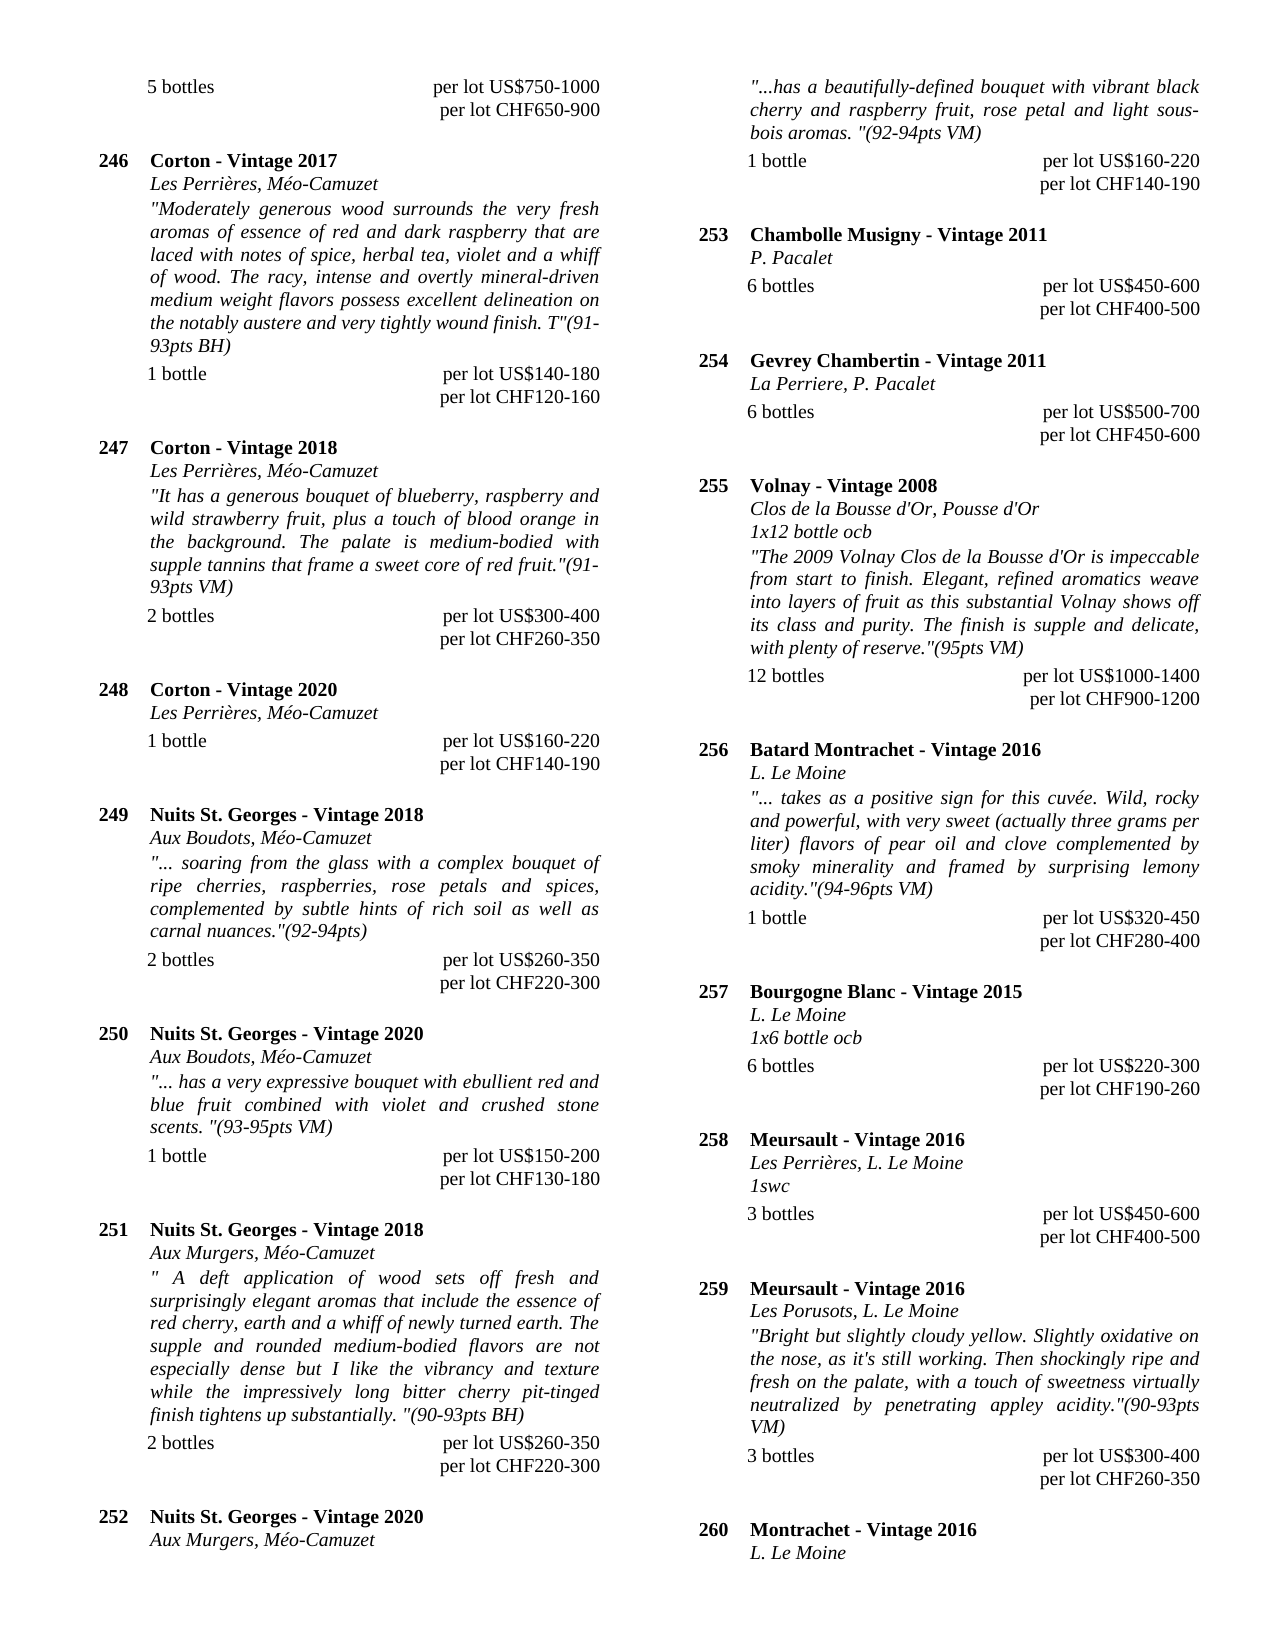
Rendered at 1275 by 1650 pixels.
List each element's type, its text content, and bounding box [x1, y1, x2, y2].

text 1x12 bottle ocb [675, 520, 1200, 542]
text 12 bottles per lot US$1000-1400 [675, 664, 1200, 687]
text Aux Boudots, Méo-Camuzet [75, 1045, 600, 1068]
text Les Perrières, Méo-Camuzet [75, 172, 600, 195]
text L. Le Moine [675, 761, 1200, 784]
text Aux Murgers, Méo-Camuzet [75, 1528, 600, 1551]
text 6 bottles per lot US$220-300 [675, 1054, 1200, 1077]
text 1 bottle per lot US$160-220 [75, 729, 600, 752]
text Les Perrières, Méo-Camuzet [75, 459, 600, 482]
text Clos de la Bousse d'Or, Pousse d'Or [675, 497, 1200, 520]
text 1 bottle per lot US$160-220 [675, 149, 1200, 172]
text Les Perrières, Méo-Camuzet [75, 701, 600, 723]
text "...has a beautifully-defined bouquet with vibrant black cherry and raspberry fruit, rose petal and light sous-bois aromas. "(92-94pts VM) [750, 75, 1200, 143]
text per lot CHF900-1200 [675, 687, 1200, 710]
text 252 Nuits St. Georges - Vintage 2020 [75, 1505, 600, 1528]
text per lot CHF220-300 [75, 971, 600, 993]
text Aux Murgers, Méo-Camuzet [75, 1241, 600, 1264]
text per lot CHF400-500 [675, 297, 1200, 320]
text 3 bottles per lot US$300-400 [675, 1444, 1200, 1467]
text Les Perrières, L. Le Moine [675, 1151, 1200, 1174]
text "The 2009 Volnay Clos de la Bousse d'Or is impeccable from start to finish. Elegant, refined aromatics weave into layers of fruit as this substantial Volnay shows off its class and purity. The finish is supple and delicate, with plenty of reserve."(95pts VM) [750, 544, 1200, 659]
text 246 Corton - Vintage 2017 [75, 149, 600, 172]
text 260 Montrachet - Vintage 2016 [675, 1518, 1200, 1541]
text per lot CHF400-500 [675, 1225, 1200, 1248]
text 248 Corton - Vintage 2020 [75, 678, 600, 701]
text 251 Nuits St. Georges - Vintage 2018 [75, 1218, 600, 1241]
text per lot CHF140-190 [75, 752, 600, 775]
text per lot CHF650-900 [75, 98, 600, 121]
text per lot CHF260-350 [675, 1467, 1200, 1489]
text "... takes as a positive sign for this cuvée. Wild, rocky and powerful, with very sweet (actually three grams per liter) flavors of pear oil and clove complemented by smoky minerality and framed by surprising lemony acidity."(94-96pts VM) [750, 786, 1200, 900]
text per lot CHF280-400 [675, 929, 1200, 951]
text "It has a generous bouquet of blueberry, raspberry and wild strawberry fruit, plus a touch of blood orange in the background. The palate is medium-bodied with supple tannins that frame a sweet core of red fruit."(91-93pts VM) [150, 484, 600, 598]
text Les Porusots, L. Le Moine [675, 1299, 1200, 1322]
text 2 bottles per lot US$260-350 [75, 1431, 600, 1454]
text 253 Chambolle Musigny - Vintage 2011 [675, 223, 1200, 246]
text 1 bottle per lot US$150-200 [75, 1144, 600, 1167]
text per lot CHF190-260 [675, 1077, 1200, 1100]
text L. Le Moine [675, 1003, 1200, 1026]
text P. Pacalet [675, 246, 1200, 269]
text 254 Gevrey Chambertin - Vintage 2011 [675, 349, 1200, 371]
text Aux Boudots, Méo-Camuzet [75, 826, 600, 849]
text 2 bottles per lot US$260-350 [75, 948, 600, 971]
text 3 bottles per lot US$450-600 [675, 1202, 1200, 1225]
text 249 Nuits St. Georges - Vintage 2018 [75, 803, 600, 826]
text 258 Meursault - Vintage 2016 [675, 1128, 1200, 1151]
text 256 Batard Montrachet - Vintage 2016 [675, 738, 1200, 761]
text 5 bottles per lot US$750-1000 [75, 75, 600, 98]
text L. Le Moine [675, 1541, 1200, 1564]
text "Bright but slightly cloudy yellow. Slightly oxidative on the nose, as it's still working. Then shockingly ripe and fresh on the palate, with a touch of sweetness virtually neutralized by penetrating appley acidity."(90-93pts VM) [750, 1324, 1200, 1438]
text 250 Nuits St. Georges - Vintage 2020 [75, 1022, 600, 1045]
text 257 Bourgogne Blanc - Vintage 2015 [675, 980, 1200, 1003]
text " A deft application of wood sets off fresh and surprisingly elegant aromas that include the essence of red cherry, earth and a whiff of newly turned earth. The supple and rounded medium-bodied flavors are not especially dense but I like the vibrancy and texture while the impressively long bitter cherry pit-tinged finish tightens up substantially. "(90-93pts BH) [150, 1266, 600, 1425]
text "... soaring from the glass with a complex bouquet of ripe cherries, raspberries, rose petals and spices, complemented by subtle hints of rich soil as well as carnal nuances."(92-94pts) [150, 851, 600, 942]
text 1 bottle per lot US$140-180 [75, 362, 600, 385]
text 6 bottles per lot US$450-600 [675, 274, 1200, 297]
text 255 Volnay - Vintage 2008 [675, 474, 1200, 497]
text "Moderately generous wood surrounds the very fresh aromas of essence of red and dark raspberry that are laced with notes of spice, herbal tea, violet and a whiff of wood. The racy, intense and overtly mineral-driven medium weight flavors possess excellent delineation on the notably austere and very tightly wound finish. T"(91-93pts BH) [150, 197, 600, 357]
text per lot CHF220-300 [75, 1454, 600, 1477]
text "... has a very expressive bouquet with ebullient red and blue fruit combined with violet and crushed stone scents. "(93-95pts VM) [150, 1070, 600, 1138]
text per lot CHF140-190 [675, 172, 1200, 195]
text 1 bottle per lot US$320-450 [675, 906, 1200, 929]
text 1swc [675, 1174, 1200, 1197]
text 1x6 bottle ocb [675, 1026, 1200, 1048]
text per lot CHF120-160 [75, 385, 600, 408]
text per lot CHF260-350 [75, 627, 600, 649]
text La Perriere, P. Pacalet [675, 371, 1200, 394]
text 259 Meursault - Vintage 2016 [675, 1276, 1200, 1299]
text per lot CHF130-180 [75, 1167, 600, 1189]
text 2 bottles per lot US$300-400 [75, 604, 600, 627]
text 6 bottles per lot US$500-700 [675, 400, 1200, 423]
text per lot CHF450-600 [675, 423, 1200, 446]
text 247 Corton - Vintage 2018 [75, 436, 600, 459]
